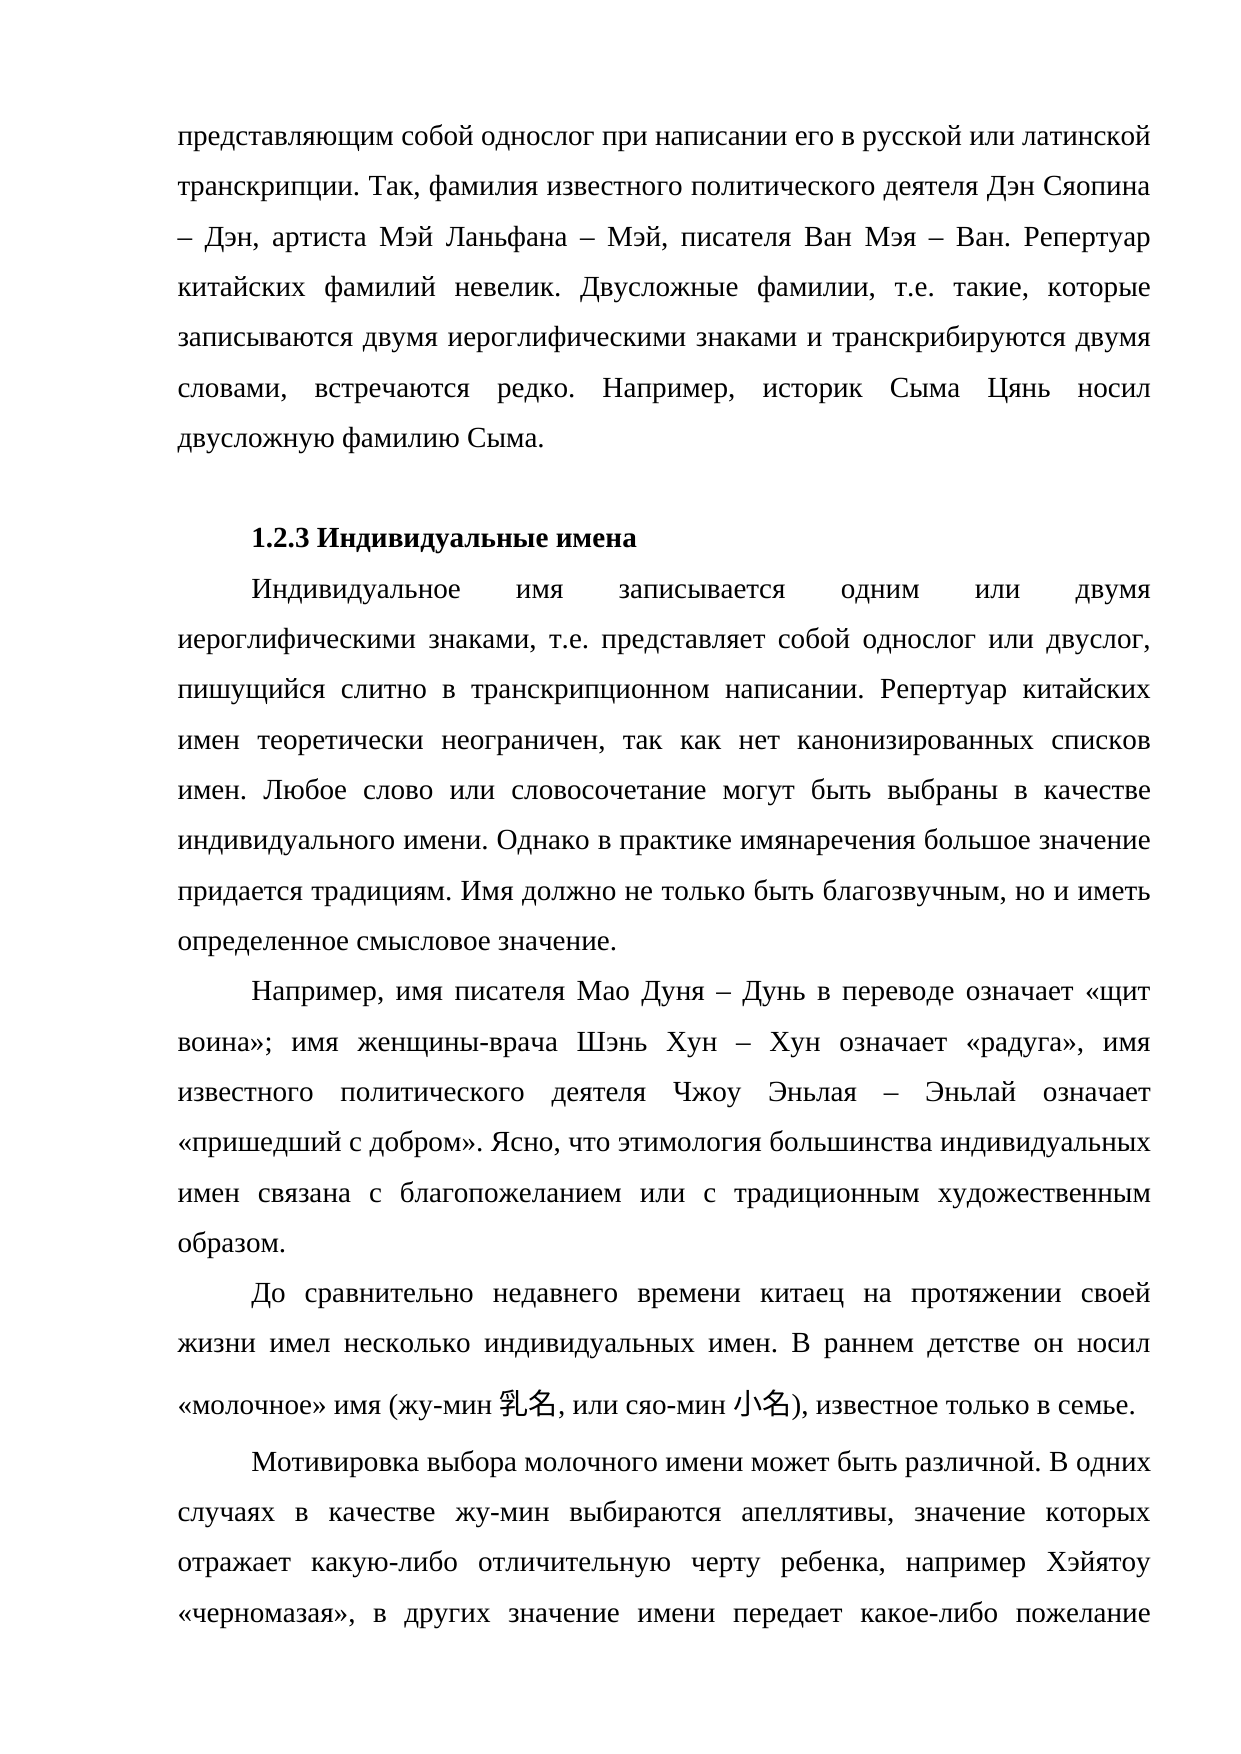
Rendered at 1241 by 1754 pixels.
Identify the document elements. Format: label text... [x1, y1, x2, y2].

text До сравнительно недавнего времени китаец на протяжении своей жизни имел несколько индивидуальных имен. В раннем детстве он носил «молочное» имя (жу-мин 乳名, или сяо-мин 小名), известное только в семье. [177, 1275, 1152, 1423]
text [177, 1444, 1152, 1628]
list 1.2.3 Индивидуальные имена [177, 521, 1152, 554]
list Например, имя писателя Мао Дуня – Дунь в переводе означает «щит воина»; имя женщины-врача Шэнь Хун – Хун означает «радуга», имя известного политического деятеля Чжоу Эньлая – Эньлай означает «пришедший с добром». Ясно, что этимология большинства индивидуальных имен связана с благопожеланием или с традиционным художественным образом. [177, 973, 1152, 1258]
list Индивидуальное имя записывается одним или двумя иероглифическими знаками, т.е. представляет собой однослог или двуслог, пишущийся слитно в транскрипционном написании. Репертуар китайских имен теоретически неограничен, так как нет канонизированных списков имен. Любое слово или словосочетание могут быть выбраны в качестве индивидуального имени. Однако в практике имянаречения большое значение придается традициям. Имя должно не только быть благозвучным, но и иметь определенное смысловое значение. [177, 571, 1152, 957]
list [177, 118, 1152, 453]
